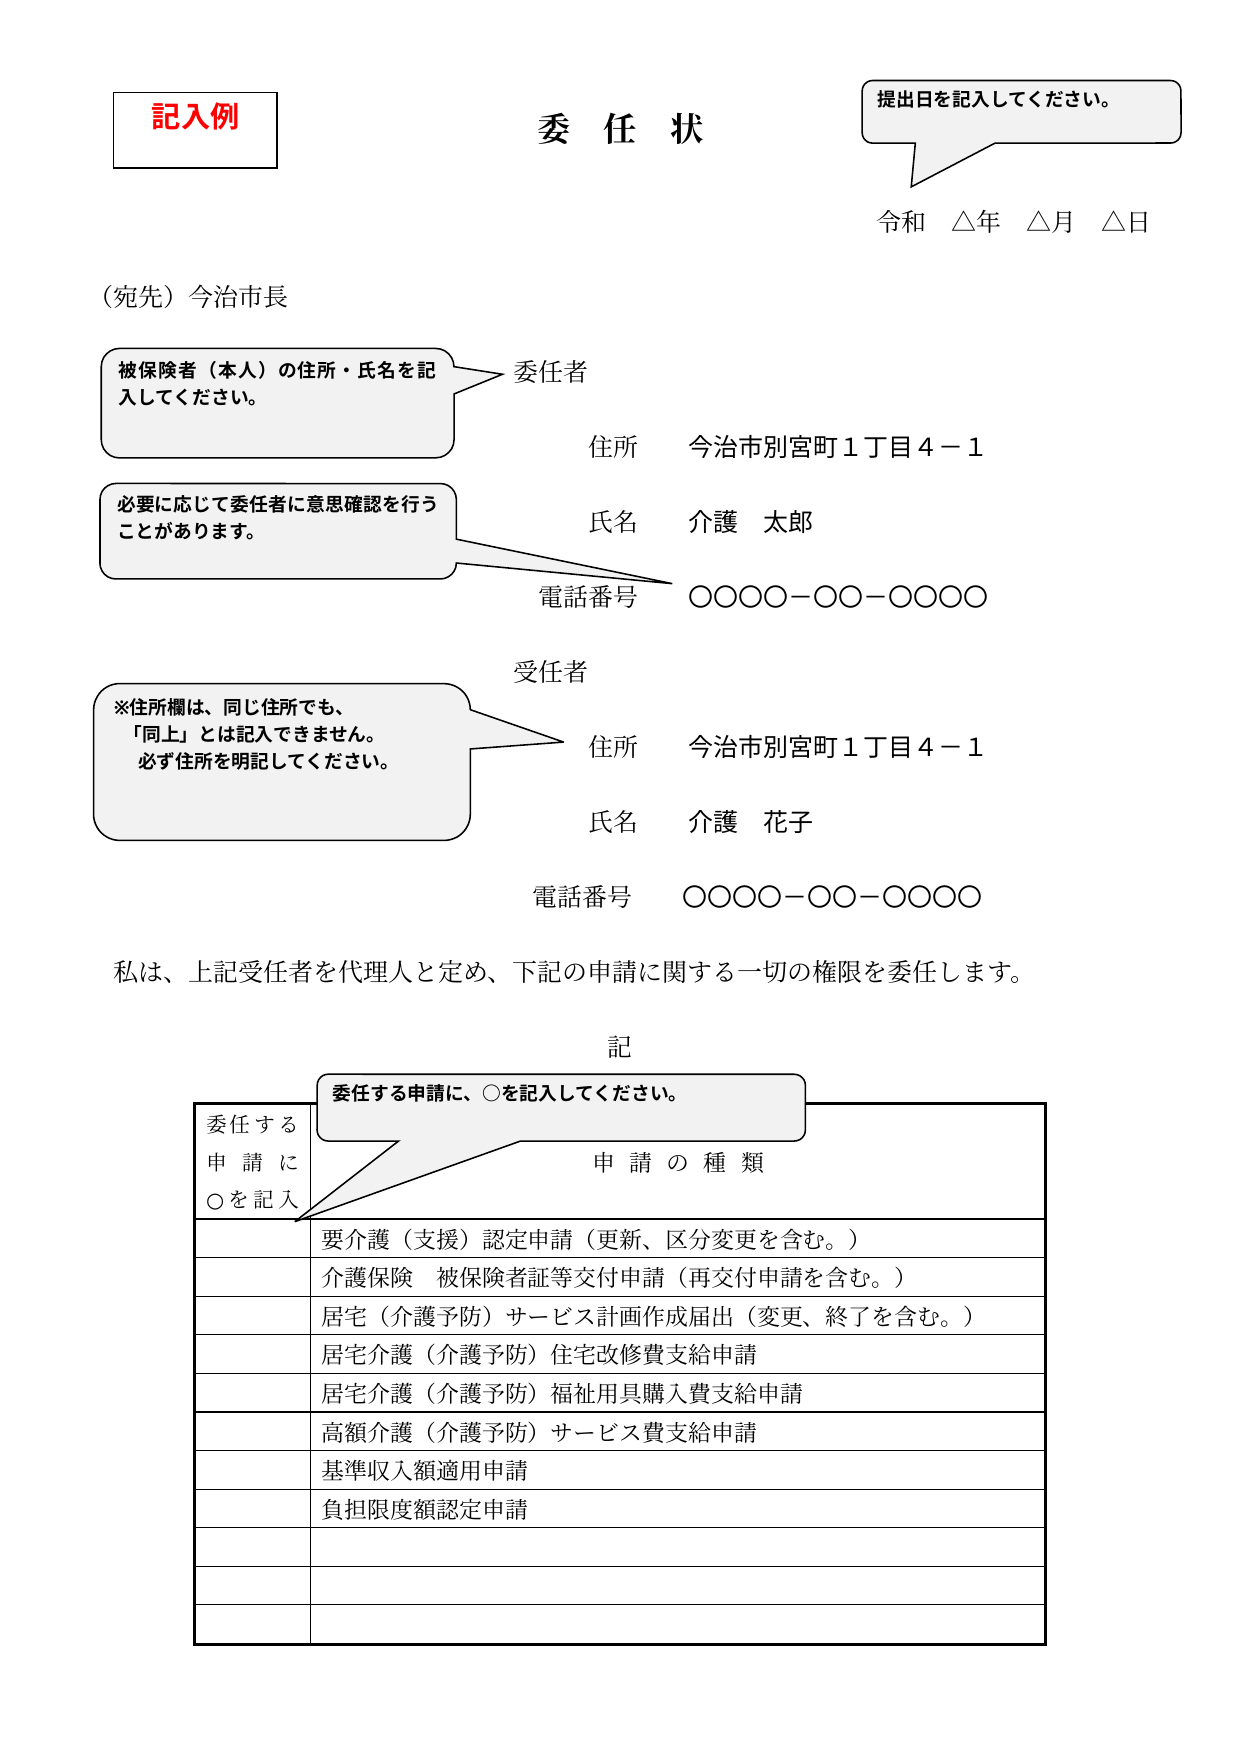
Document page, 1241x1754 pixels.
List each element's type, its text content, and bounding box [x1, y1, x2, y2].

table_cell [196, 1335, 310, 1373]
table_cell 居宅介護（介護予防）福祉用具購入費支給申請 [311, 1374, 1044, 1411]
table_cell 介護保険 被保険者証等交付申請（再交付申請を含む。） [311, 1258, 1044, 1296]
text 令和 △年 △月 △日 [89, 202, 1152, 239]
text 委 任 状 [959, 144, 1152, 164]
subtitle 記 [89, 1027, 1152, 1064]
text 住所 今治市別宮町１丁目４－１ [89, 427, 1152, 464]
text 氏名 介護 花子 [457, 802, 1152, 839]
text 委 任 状 [89, 89, 914, 164]
text 受任者 [89, 652, 1152, 689]
table_cell [196, 1374, 310, 1411]
text 氏名 介護 太郎 [458, 502, 1152, 539]
table_cell [311, 1567, 1044, 1604]
table_cell [196, 1605, 310, 1643]
text 委任者 [449, 352, 1152, 389]
table_header 申請の種類 [311, 1105, 1044, 1218]
table_cell 高額介護（介護予防）サービス費支給申請 [311, 1413, 1044, 1450]
text （宛先）今治市長 [89, 277, 1152, 314]
table_cell [196, 1258, 310, 1296]
table_cell [311, 1605, 1044, 1643]
table_cell 基準収入額適用申請 [311, 1451, 1044, 1488]
table_cell [196, 1451, 310, 1488]
table_cell [196, 1297, 310, 1334]
table_cell [311, 1528, 1044, 1566]
table_cell [196, 1490, 310, 1527]
table_cell [196, 1220, 310, 1257]
table_cell 居宅（介護予防）サービス計画作成届出（変更、終了を含む。） [311, 1297, 1044, 1334]
text 電話番号 〇〇〇〇－〇〇－〇〇〇〇 [89, 877, 1152, 914]
table_cell [196, 1567, 310, 1604]
table_cell 要介護（支援）認定申請（更新、区分変更を含む。） [311, 1220, 1044, 1257]
table_header 委任する 申請に ○を記入 [196, 1105, 310, 1218]
table_cell [196, 1413, 310, 1450]
table_cell [196, 1528, 310, 1566]
text 電話番号 〇〇〇〇－〇〇－〇〇〇〇 [89, 577, 1152, 614]
text 住所 今治市別宮町１丁目４－１ [472, 727, 1152, 764]
text 私は、上記受任者を代理人と定め、下記の申請に関する一切の権限を委任します。 [89, 952, 1152, 989]
text 委任者 [89, 352, 106, 389]
table_cell 居宅介護（介護予防）住宅改修費支給申請 [311, 1335, 1044, 1373]
table_cell 負担限度額認定申請 [311, 1490, 1044, 1527]
